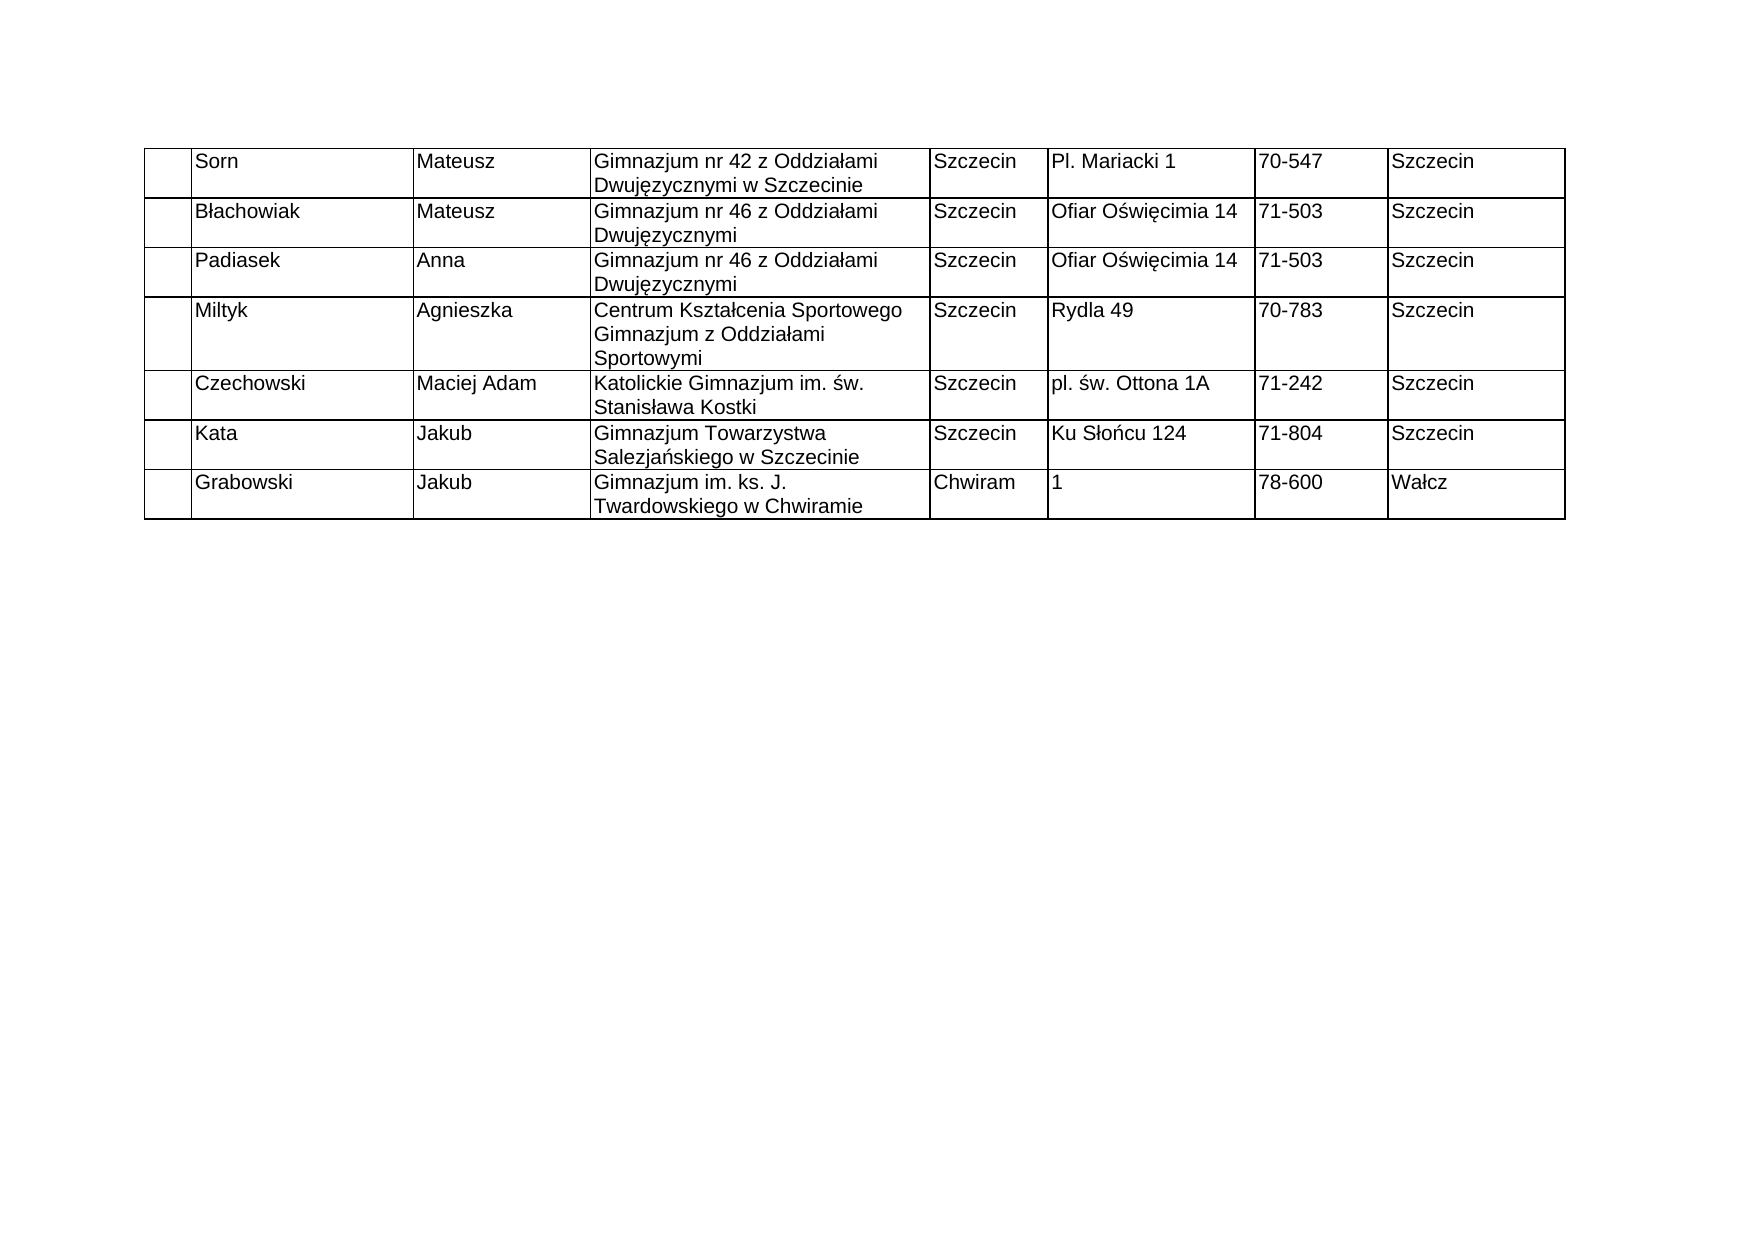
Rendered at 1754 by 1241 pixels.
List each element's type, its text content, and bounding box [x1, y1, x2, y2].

table_cell Szczecin [931, 371, 1047, 419]
table_cell [145, 298, 191, 369]
table_cell Szczecin [931, 199, 1047, 247]
table_cell 71-242 [1256, 371, 1387, 419]
table_cell Szczecin [1389, 149, 1564, 197]
table_cell Szczecin [931, 298, 1047, 369]
table_cell Szczecin [1389, 298, 1564, 369]
table_cell Szczecin [931, 248, 1047, 296]
table_cell Agnieszka [414, 298, 590, 369]
table_cell Błachowiak [192, 199, 413, 247]
table_cell pl. św. Ottona 1A [1049, 371, 1254, 419]
table_cell Ku Słońcu 124 [1049, 421, 1254, 468]
table_cell Szczecin [931, 421, 1047, 468]
table_cell Gimnazjum im. ks. J. Twardowskiego w Chwiramie [591, 470, 929, 518]
table_cell Ofiar Oświęcimia 14 [1049, 248, 1254, 296]
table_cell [591, 149, 929, 197]
table_cell Chwiram [931, 470, 1047, 518]
table_cell 70-547 [1256, 149, 1387, 197]
table_cell Czechowski [192, 371, 413, 419]
table_cell Sorn [192, 149, 413, 197]
table_cell Katolickie Gimnazjum im. św. Stanisława Kostki [591, 371, 929, 419]
table_cell Szczecin [1389, 421, 1564, 468]
table_cell Padiasek [192, 248, 413, 296]
table_cell Gimnazjum nr 46 z Oddziałami Dwujęzycznymi [591, 199, 929, 247]
table_cell Szczecin [1389, 199, 1564, 247]
table_cell Szczecin [1389, 371, 1564, 419]
table_cell Maciej Adam [414, 371, 590, 419]
table_cell [145, 149, 191, 197]
table_cell Szczecin [1389, 248, 1564, 296]
table_cell Szczecin [931, 149, 1047, 197]
table_cell Kata [192, 421, 413, 468]
table_cell 78-600 [1256, 470, 1387, 518]
table_cell [145, 421, 191, 468]
table_cell [145, 470, 191, 518]
table_cell Gimnazjum Towarzystwa Salezjańskiego w Szczecinie [591, 421, 929, 468]
table_cell [145, 199, 191, 247]
table_cell Mateusz [414, 199, 590, 247]
table_cell Miltyk [192, 298, 413, 369]
table_cell Pl. Mariacki 1 [1049, 149, 1254, 197]
table_cell [145, 371, 191, 419]
table_cell Wałcz [1389, 470, 1564, 518]
table_cell Gimnazjum nr 46 z Oddziałami Dwujęzycznymi [591, 248, 929, 296]
table_cell Mateusz [414, 149, 590, 197]
table_cell Jakub [414, 421, 590, 468]
table_cell 1 [1049, 470, 1254, 518]
table_cell 71-503 [1256, 199, 1387, 247]
table_cell 71-804 [1256, 421, 1387, 468]
table_cell Ofiar Oświęcimia 14 [1049, 199, 1254, 247]
table_cell Jakub [414, 470, 590, 518]
table_cell Rydla 49 [1049, 298, 1254, 369]
table_cell Grabowski [192, 470, 413, 518]
table_cell 71-503 [1256, 248, 1387, 296]
table_cell Centrum Kształcenia Sportowego Gimnazjum z Oddziałami Sportowymi [591, 298, 929, 369]
table_cell 70-783 [1256, 298, 1387, 369]
table_cell [145, 248, 191, 296]
table_cell Anna [414, 248, 590, 296]
